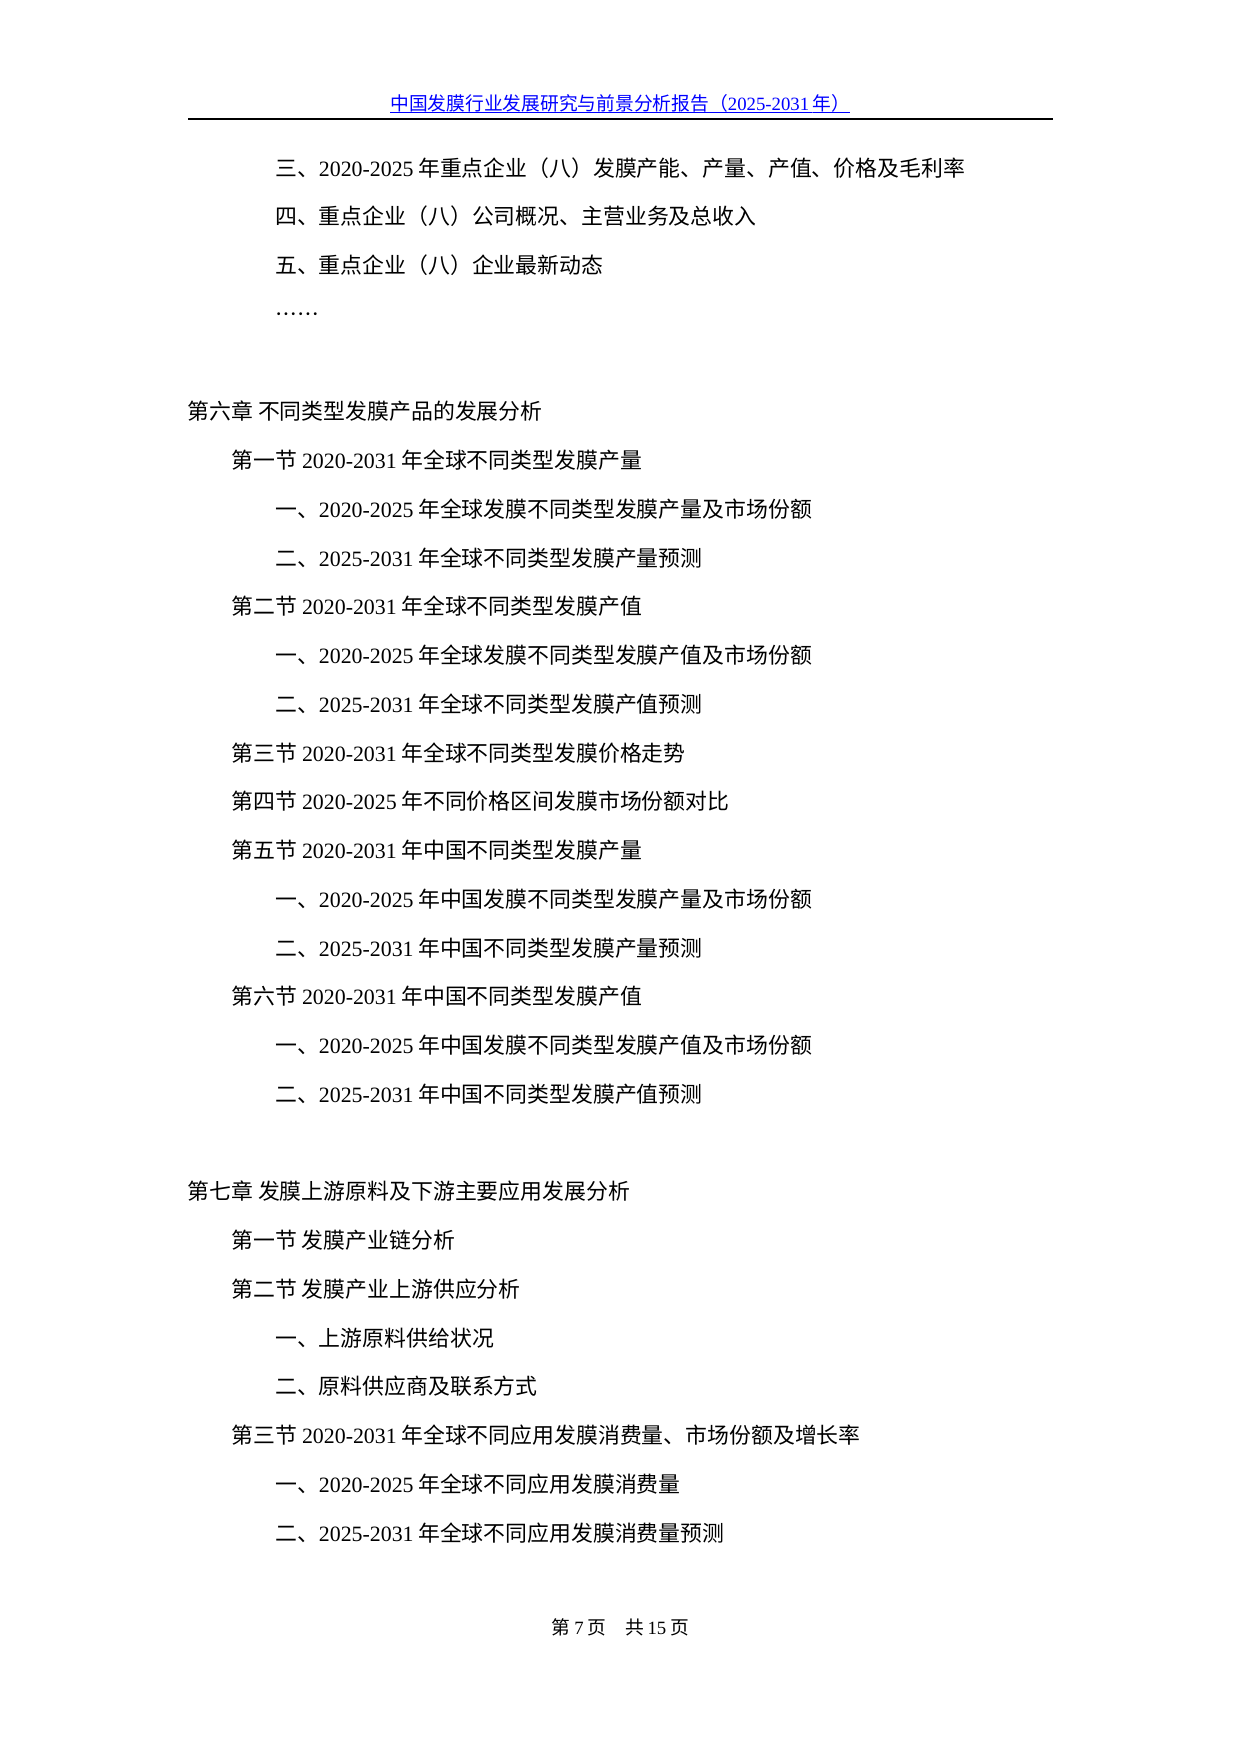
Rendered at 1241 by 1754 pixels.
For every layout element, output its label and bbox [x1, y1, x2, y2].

text [187, 150, 1053, 1548]
